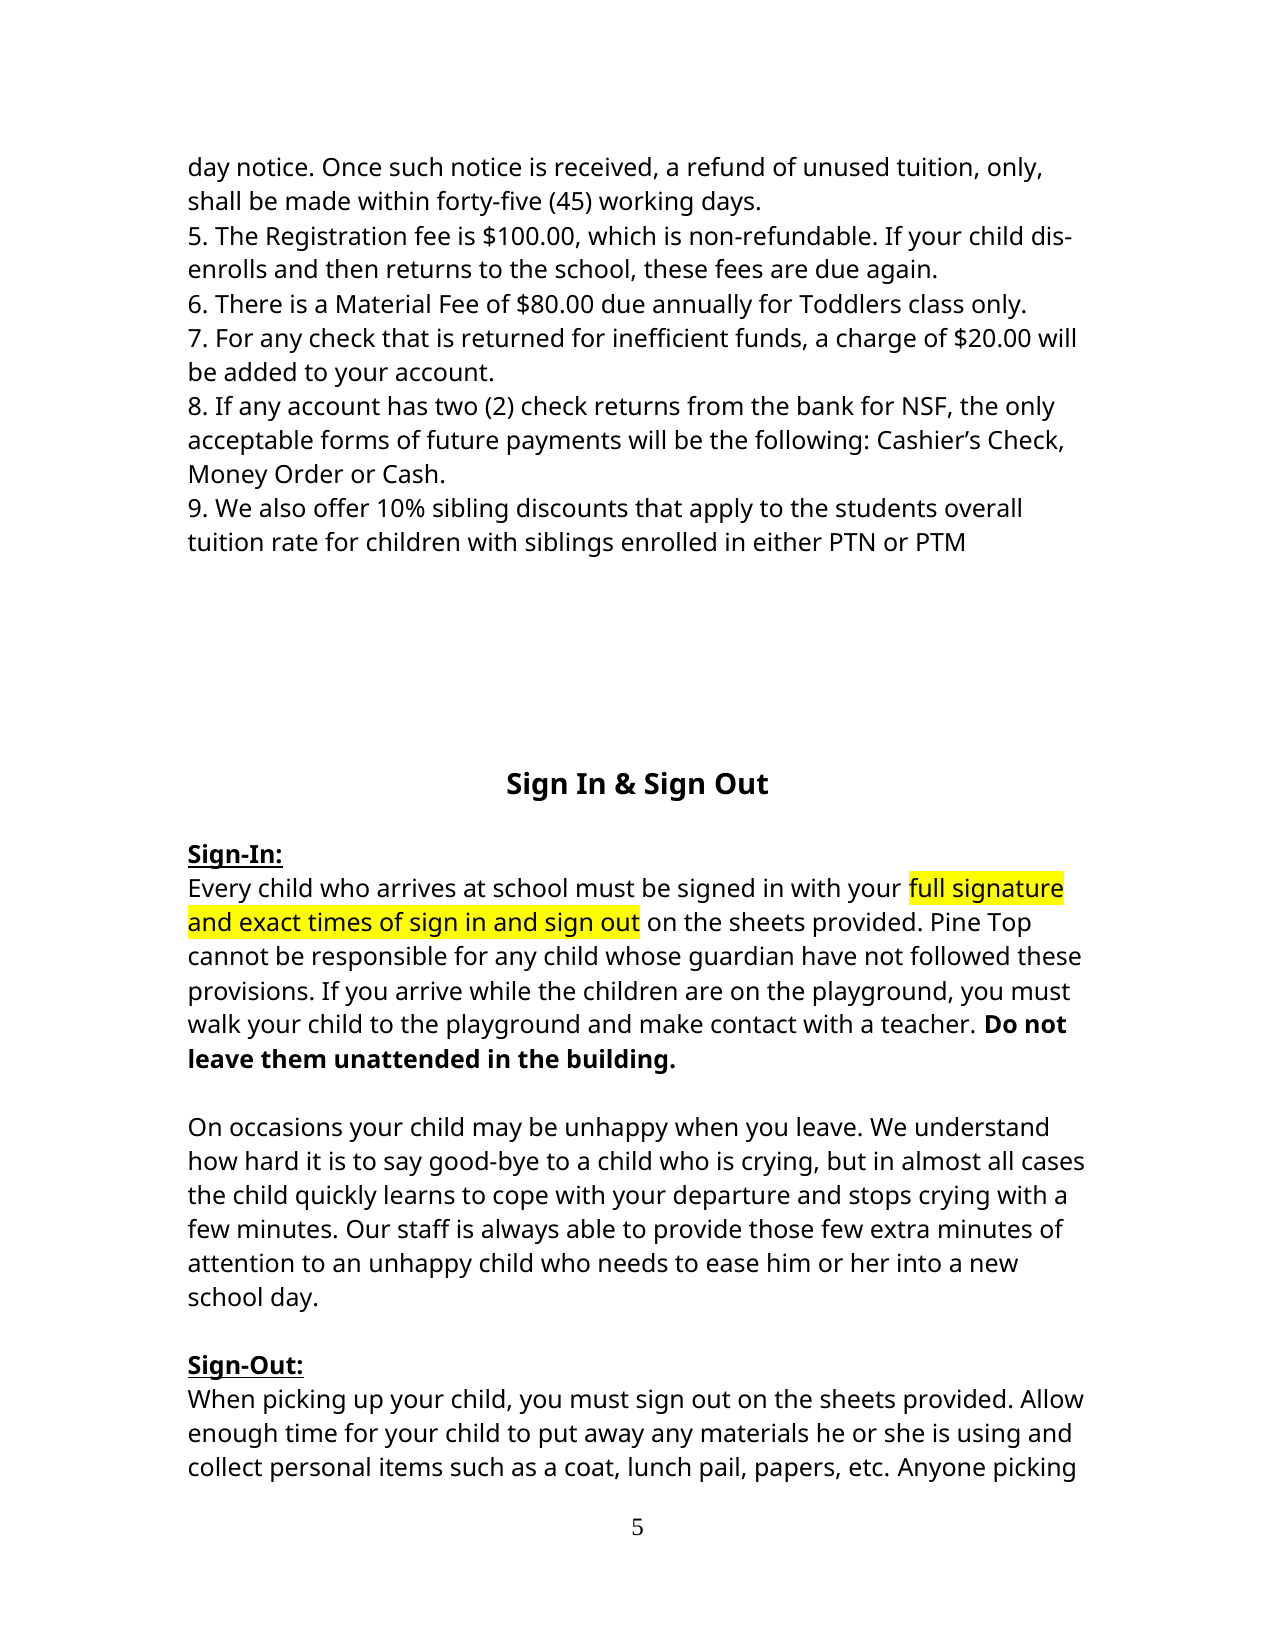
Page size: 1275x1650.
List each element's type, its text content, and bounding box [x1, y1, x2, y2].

text Sign-In: [187, 837, 1087, 871]
text 6. There is a Material Fee of $80.00 due annually for Toddlers class only. [187, 286, 1087, 320]
text Sign-Out: [187, 1348, 1087, 1382]
text On occasions your child may be unhappy when you leave. We understand how hard it is to say good-bye to a child who is crying, but in almost all cases the child quickly learns to cope with your departure and stops crying with a few minutes. Our staff is always able to provide those few extra minutes of attention to an unhappy child who needs to ease him or her into a new school day. [187, 1109, 1087, 1314]
text Every child who arrives at school must be signed in with your full signature and exact times of sign in and sign out on the sheets provided. Pine Top cannot be responsible for any child whose guardian have not followed these provisions. If you arrive while the children are on the playground, you must walk your child to the playground and make contact with a teacher. Do not leave them unattended in the building. [187, 871, 1087, 1075]
text 8. If any account has two (2) check returns from the bank for NSF, the only acceptable forms of future payments will be the following: Cashier’s Check, Money Order or Cash. [187, 388, 1087, 491]
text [187, 150, 1087, 218]
text Sign In & Sign Out [187, 763, 1087, 803]
text 5. The Registration fee is $100.00, which is non-refundable. If your child dis-enrolls and then returns to the school, these fees are due again. [187, 218, 1087, 286]
text 7. For any check that is returned for inefficient funds, a charge of $20.00 will be added to your account. [187, 320, 1087, 388]
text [187, 1382, 1087, 1484]
text 9. We also offer 10% sibling discounts that apply to the students overall tuition rate for children with siblings enrolled in either PTN or PTM [187, 491, 1087, 559]
